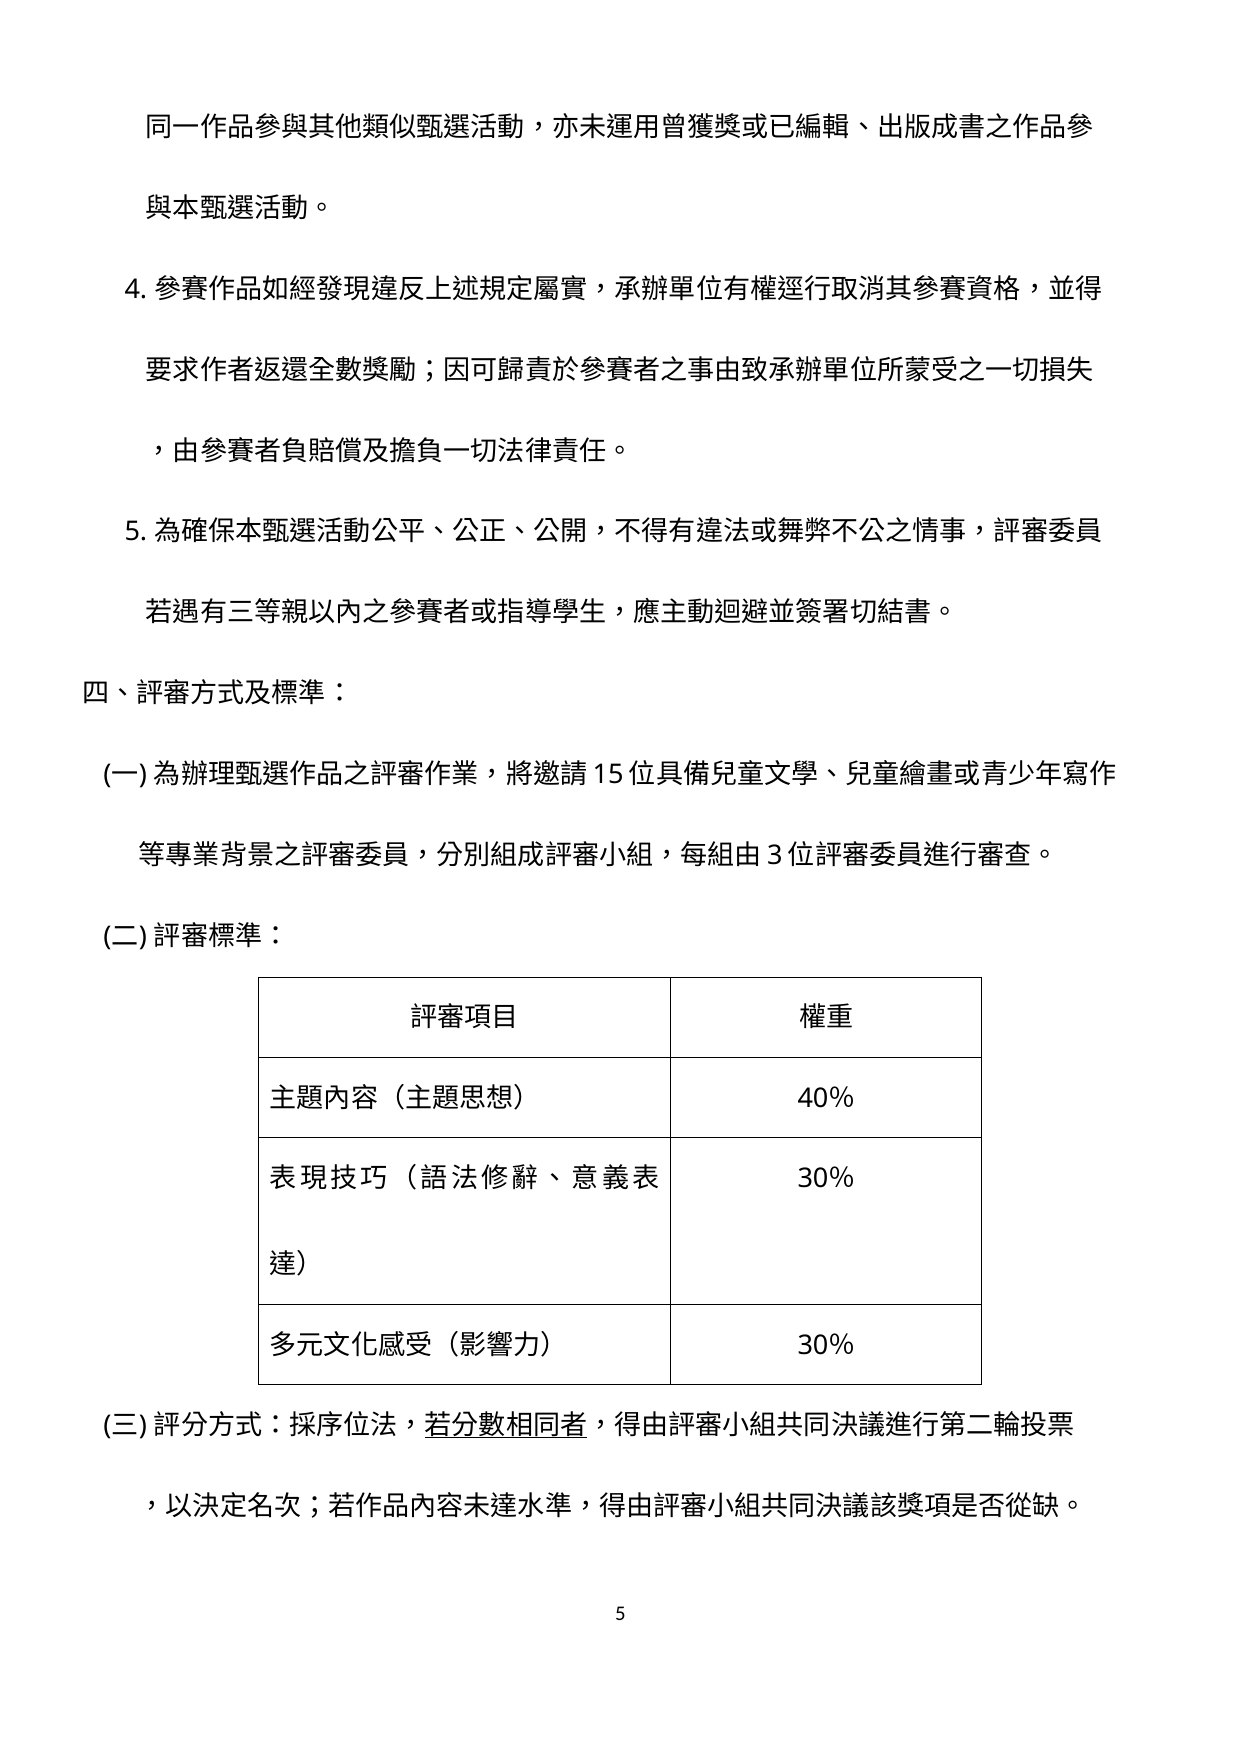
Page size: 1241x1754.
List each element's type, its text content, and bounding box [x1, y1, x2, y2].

text ，由參賽者負賠償及擔負一切法律責任。 [75, 411, 1165, 486]
table_cell 多元文化感受（影響力） [259, 1305, 670, 1384]
table_cell 30％ [671, 1305, 981, 1384]
text 四、評審方式及標準： [75, 653, 1165, 728]
table_cell 表現技巧（語法修辭、意義表達） [259, 1138, 670, 1304]
text 5. 為確保本甄選活動公平、公正、公開，不得有違法或舞弊不公之情事，評審委員 [75, 492, 1165, 567]
table_header 權重 [671, 978, 981, 1057]
text (二) 評審標準： [75, 896, 1165, 971]
text ，以決定名次；若作品內容未達水準，得由評審小組共同決議該獎項是否從缺。 [75, 1466, 1165, 1541]
table_cell 40％ [671, 1058, 981, 1137]
table_header 評審項目 [259, 978, 670, 1057]
table_cell 主題內容（主題思想） [259, 1058, 670, 1137]
text 同一作品參與其他類似甄選活動，亦未運用曾獲獎或已編輯、出版成書之作品參 [75, 87, 1165, 162]
text 4. 參賽作品如經發現違反上述規定屬實，承辦單位有權逕行取消其參賽資格，並得 [75, 249, 1165, 324]
text (三) 評分方式：採序位法，若分數相同者，得由評審小組共同決議進行第二輪投票 [75, 1385, 1165, 1460]
table_cell 30％ [671, 1138, 981, 1304]
text 與本甄選活動。 [75, 168, 1165, 243]
text (一) 為辦理甄選作品之評審作業，將邀請15位具備兒童文學、兒童繪畫或青少年寫作 [75, 734, 1165, 809]
text 等專業背景之評審委員，分別組成評審小組，每組由3位評審委員進行審查。 [75, 815, 1165, 890]
text 要求作者返還全數獎勵；因可歸責於參賽者之事由致承辦單位所蒙受之一切損失 [75, 330, 1165, 405]
text 若遇有三等親以內之參賽者或指導學生，應主動迴避並簽署切結書。 [75, 572, 1165, 647]
